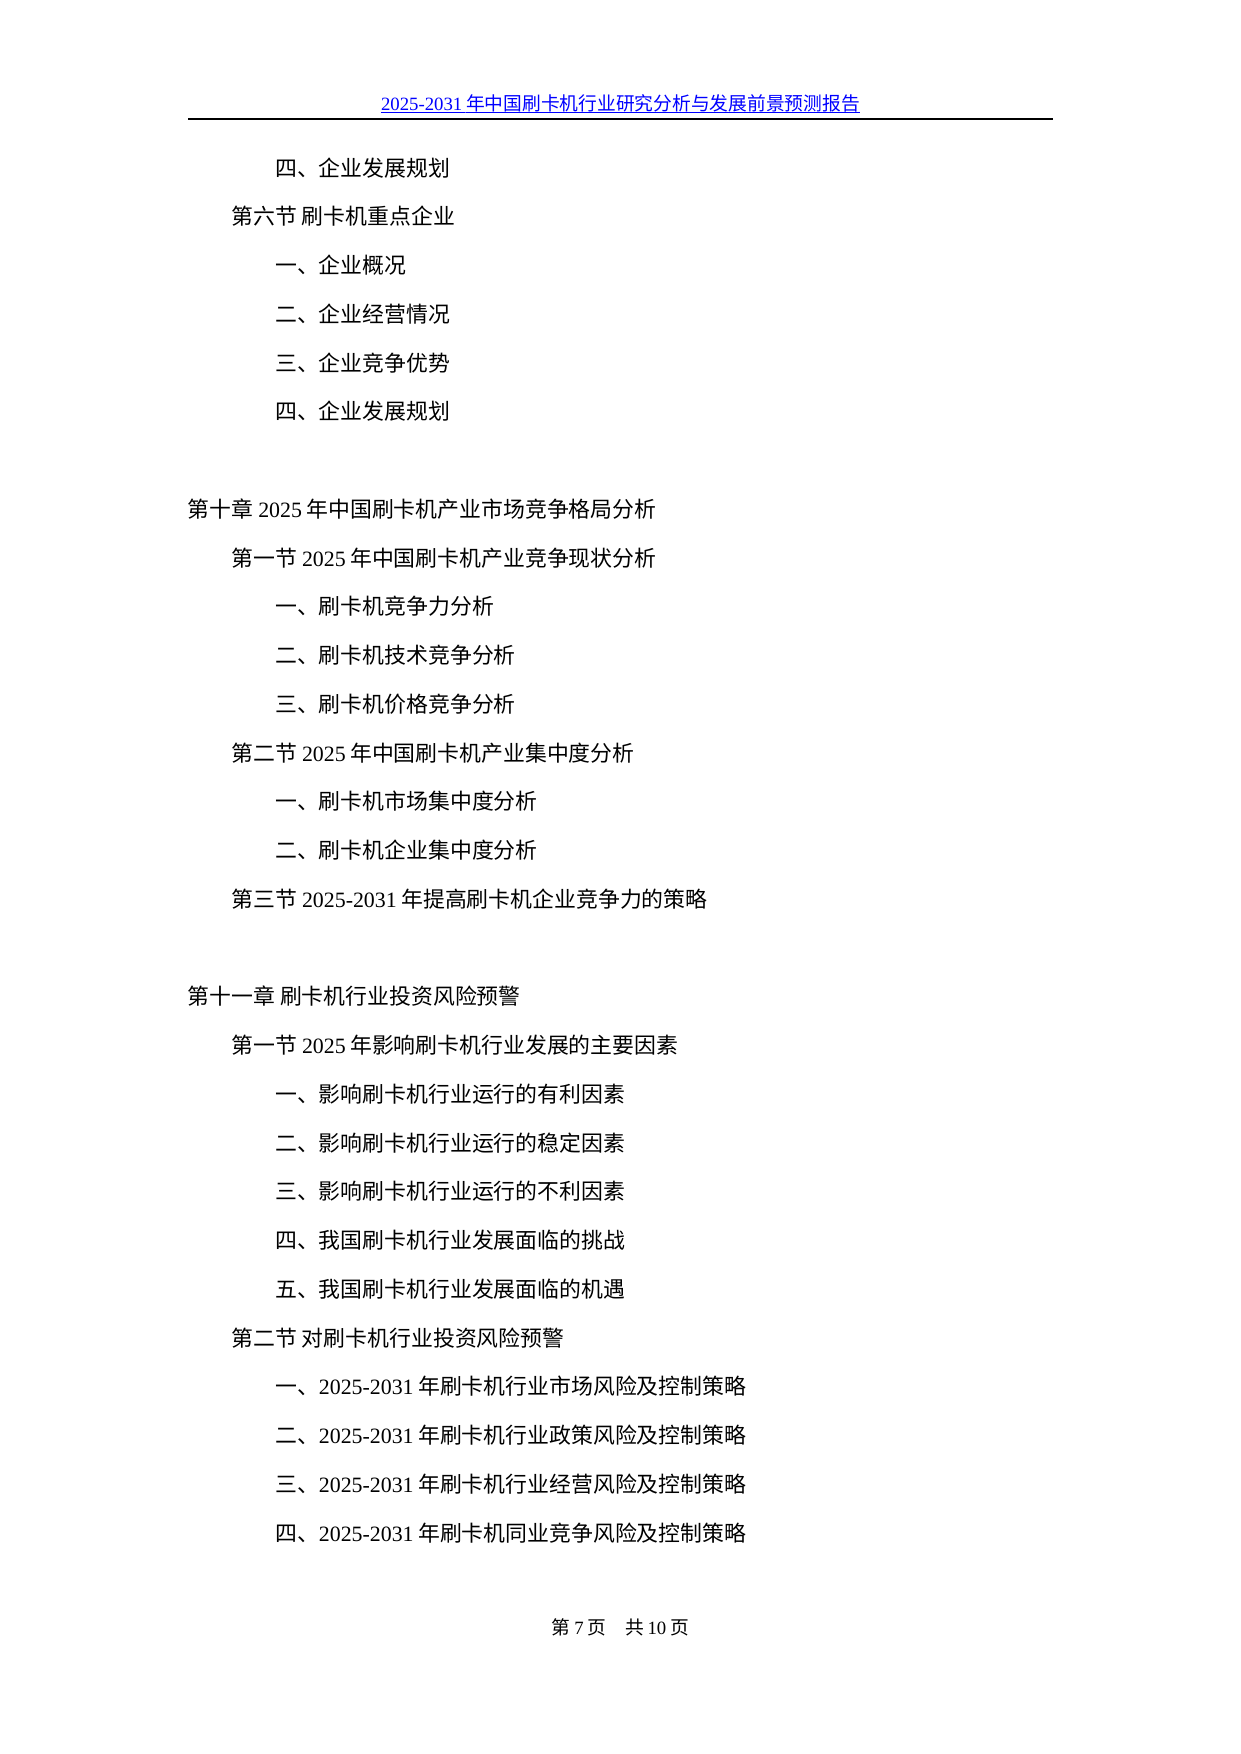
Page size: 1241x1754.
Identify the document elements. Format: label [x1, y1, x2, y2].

text [187, 150, 1053, 1548]
